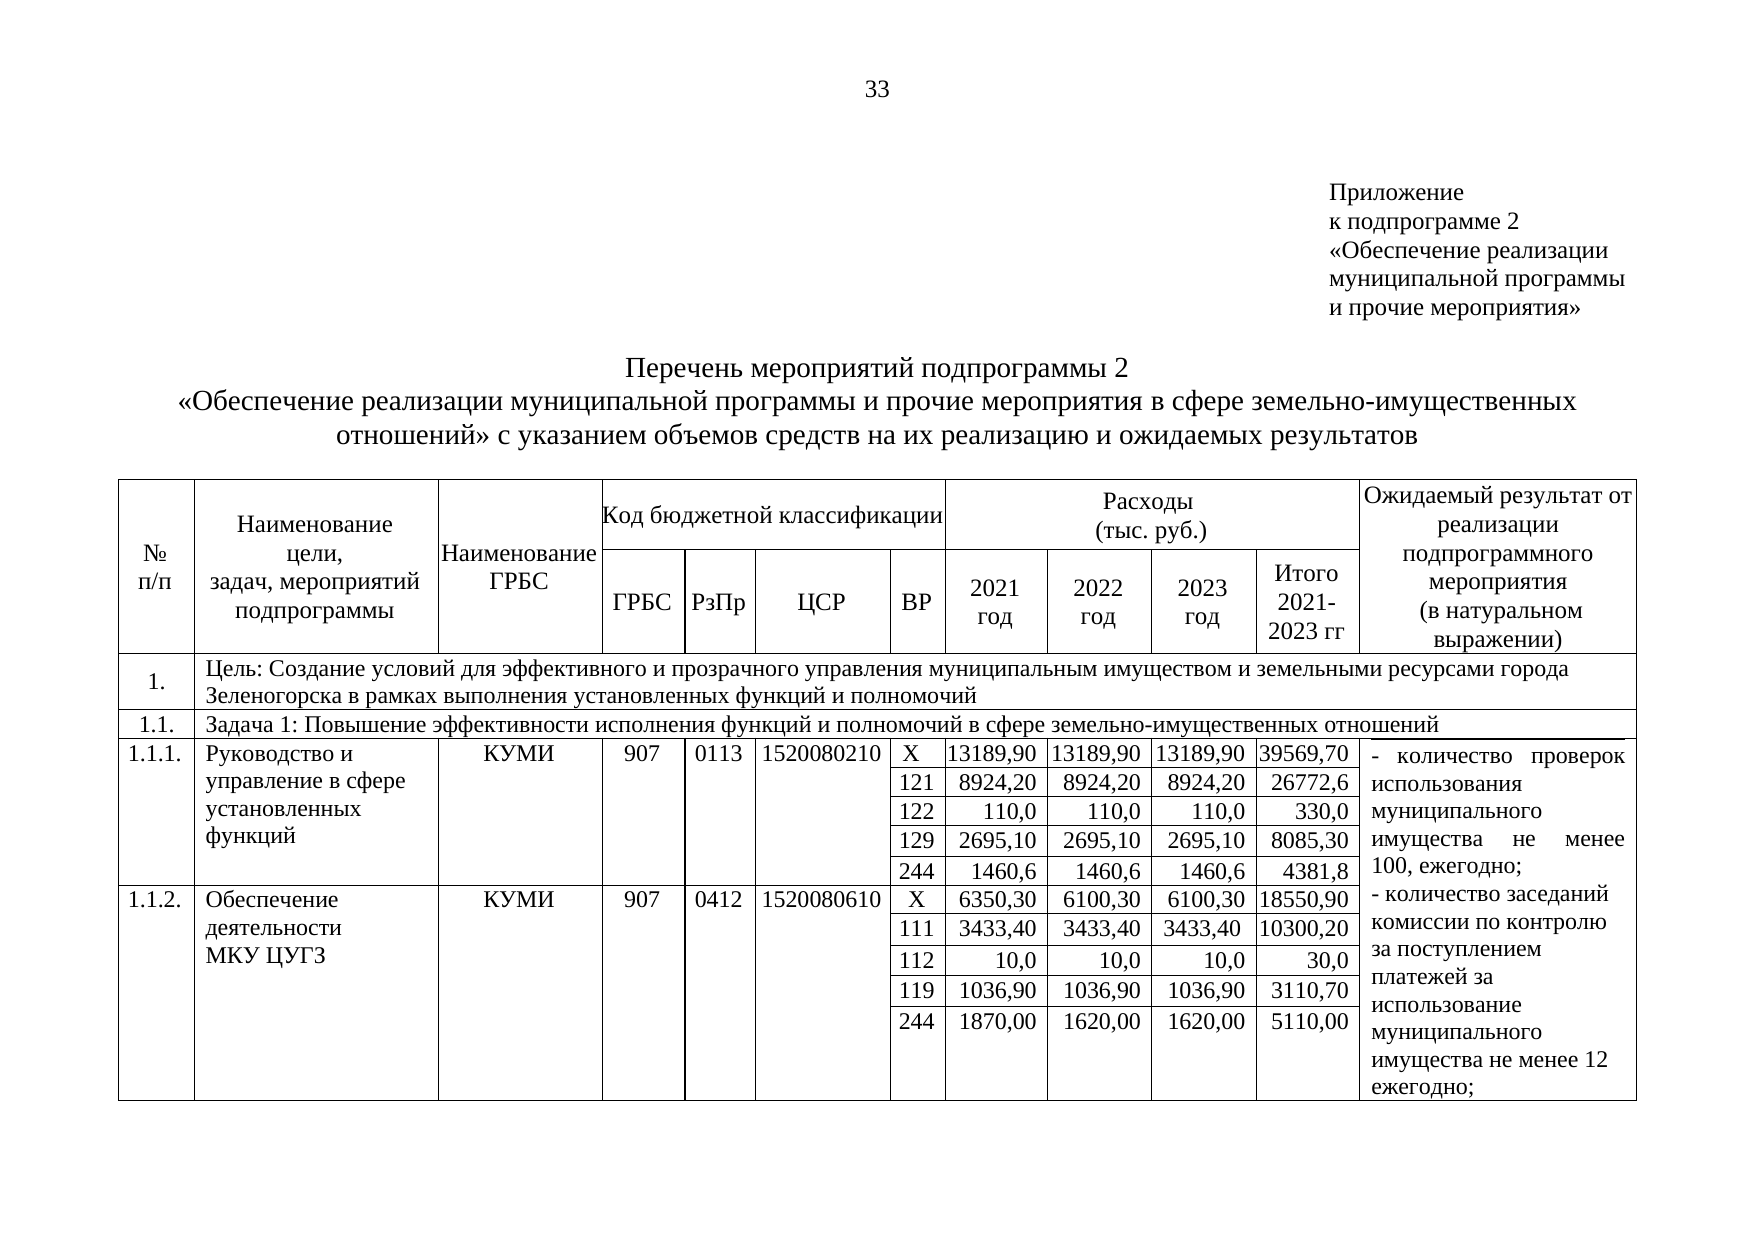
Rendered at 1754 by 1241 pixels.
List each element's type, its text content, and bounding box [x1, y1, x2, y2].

table_cell 10,0 [1152, 946, 1256, 974]
table_cell Х [891, 739, 945, 767]
table_cell 2022 год [1048, 550, 1151, 653]
table_cell 18550,90 [1257, 886, 1359, 913]
table_cell 110,0 [1152, 797, 1256, 824]
table_cell 1620,00 [1152, 1007, 1256, 1100]
table_cell 907 [603, 886, 684, 1100]
text Приложение [1329, 177, 1636, 206]
table_cell 0412 [686, 886, 755, 1100]
table_cell 13189,90 [1048, 739, 1151, 767]
table_cell 1036,90 [1152, 976, 1256, 1006]
table_cell 2695,10 [1152, 826, 1256, 856]
table_cell 907 [603, 739, 684, 884]
table_cell 1460,6 [1048, 857, 1151, 884]
table_cell 8924,20 [1152, 768, 1256, 796]
table_cell Обеспечение деятельности МКУ ЦУГЗ [195, 886, 438, 1100]
table_cell 10300,20 [1257, 914, 1359, 945]
text Перечень мероприятий подпрограммы 2 [118, 350, 1636, 383]
table_cell РзПр [686, 550, 755, 653]
table_cell 2023 год [1152, 550, 1256, 653]
table_cell 1460,6 [1152, 857, 1256, 884]
table_cell 30,0 [1257, 946, 1359, 974]
table_cell 10,0 [1048, 946, 1151, 974]
table_cell 3433,40 [1152, 914, 1256, 945]
table_cell 1520080210 [756, 739, 890, 884]
table_cell 1.1.1. [119, 739, 194, 884]
table_cell 1870,00 [946, 1007, 1047, 1100]
table_cell Задача 1: Повышение эффективности исполнения функций и полномочий в сфере земельно-имущественных отношений [195, 710, 1636, 737]
table_cell Цель: Создание условий для эффективного и прозрачного управления муниципальным имуществом и земельными ресурсами города Зеленогорска в рамках выполнения установленных функций и полномочий [195, 654, 1636, 709]
table_header Расходы (тыс. руб.) [946, 480, 1359, 549]
table_cell Руководство и управление в сфере установленных функций [195, 739, 438, 884]
table_cell 3433,40 [1048, 914, 1151, 945]
table_cell 3433,40 [946, 914, 1047, 945]
table_cell 330,0 [1257, 797, 1359, 824]
table_cell 8085,30 [1257, 826, 1359, 856]
table_cell 121 [891, 768, 945, 796]
table_cell ГРБС [603, 550, 684, 653]
table_cell 1460,6 [946, 857, 1047, 884]
text к подпрограмме 2 «Обеспечение реализации муниципальной программы и прочие мероприятия» [1329, 206, 1636, 321]
table_cell 8924,20 [946, 768, 1047, 796]
table_cell 119 [891, 976, 945, 1006]
table_cell 8924,20 [1048, 768, 1151, 796]
table_cell 4381,8 [1257, 857, 1359, 884]
table_cell 2695,10 [946, 826, 1047, 856]
table_cell Х [891, 886, 945, 913]
table_cell 26772,6 [1257, 768, 1359, 796]
table_header № п/п [119, 480, 194, 653]
table_header Ожидаемый результат от реализации подпрограммного мероприятия (в натуральном выражении) [1360, 480, 1636, 653]
table_cell 0113 [686, 739, 755, 884]
table_header Наименование ГРБС [439, 480, 602, 653]
table_cell 5110,00 [1257, 1007, 1359, 1100]
table_cell 1036,90 [946, 976, 1047, 1006]
table_cell 3110,70 [1257, 976, 1359, 1006]
table_cell ВР [891, 550, 945, 653]
text «Обеспечение реализации муниципальной программы и прочие мероприятия в сфере земельно-имущественных отношений» с указанием объемов средств на их реализацию и ожидаемых результатов [118, 383, 1636, 450]
table_cell 112 [891, 946, 945, 974]
table_cell 129 [891, 826, 945, 856]
table_cell 2695,10 [1048, 826, 1151, 856]
table_cell КУМИ [439, 886, 602, 1100]
table_cell 1.1. [119, 710, 194, 737]
table_cell 111 [891, 914, 945, 945]
table_cell 244 [891, 1007, 945, 1100]
table_cell 10,0 [946, 946, 1047, 974]
table_cell 244 [891, 857, 945, 884]
table_cell 1036,90 [1048, 976, 1151, 1006]
table_cell 13189,90 [1152, 739, 1256, 767]
table_cell 1620,00 [1048, 1007, 1151, 1100]
table_cell 6100,30 [1152, 886, 1256, 913]
table_cell 1. [119, 654, 194, 709]
table_cell 110,0 [946, 797, 1047, 824]
table_cell 6350,30 [946, 886, 1047, 913]
table_cell 110,0 [1048, 797, 1151, 824]
table_cell 39569,70 [1257, 739, 1359, 767]
table_cell КУМИ [439, 739, 602, 884]
table_header Наименование цели, задач, мероприятий подпрограммы [195, 480, 438, 653]
table_cell 6100,30 [1048, 886, 1151, 913]
table_cell 13189,90 [946, 739, 1047, 767]
table_cell Итого 2021-2023 гг [1257, 550, 1359, 653]
table_cell 1520080610 [756, 886, 890, 1100]
table_cell - количество проверок использования муниципального имущества не менее 100, ежегодно; - количество заседаний комиссии по контролю за поступлением платежей за использование муниципального имущества не менее 12 ежегодно; - количество претензий об уплате задолжен-ности по арендной плате и исковых заявлений о взыскании задолжен-ности по арендной плате не менее 1000, ежегодно; - доля исполненных бюджетных ассигно-ваний, предусмотрен-ных в муниципальной программе, не менее 85 процентов [1360, 739, 1636, 1100]
table_cell ЦСР [756, 550, 890, 653]
table_cell 2021 год [946, 550, 1047, 653]
table_cell 122 [891, 797, 945, 824]
table_header Код бюджетной классификации [603, 480, 945, 549]
table_cell 1.1.2. [119, 886, 194, 1100]
